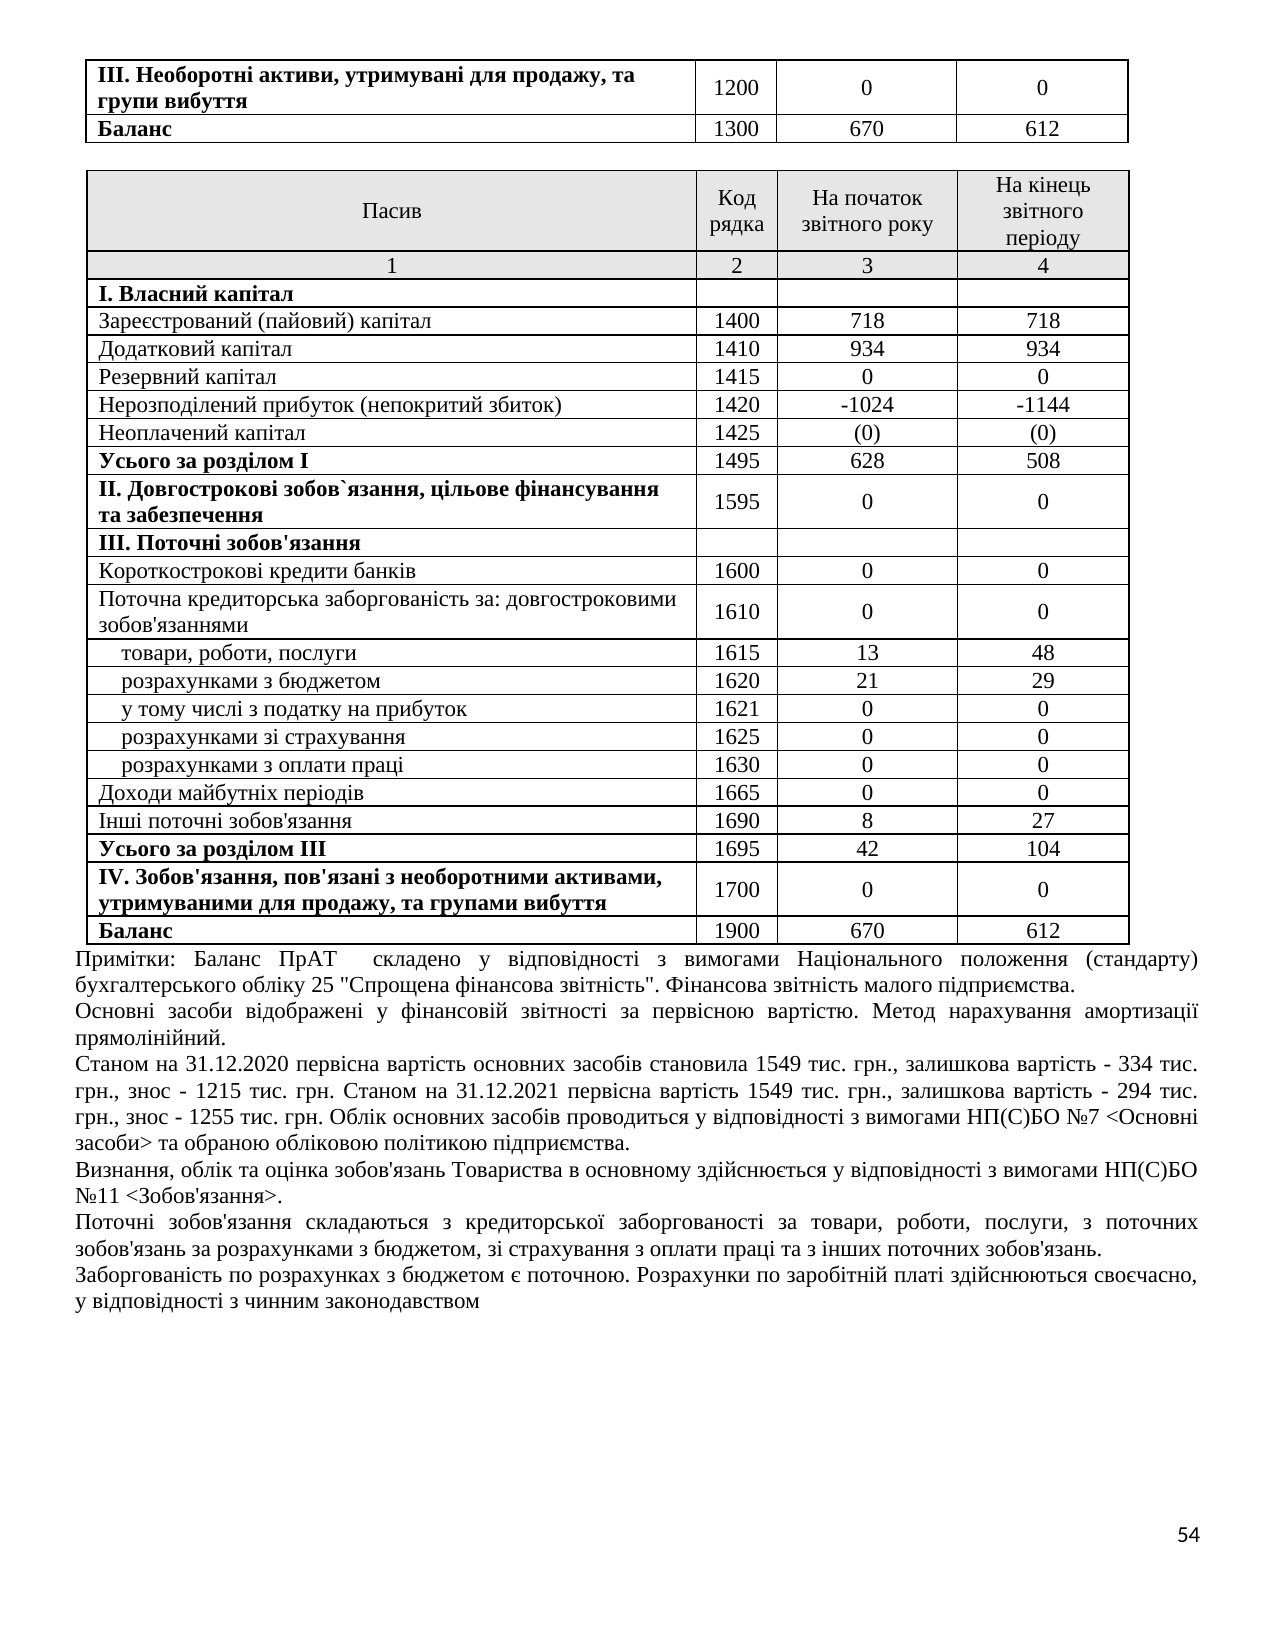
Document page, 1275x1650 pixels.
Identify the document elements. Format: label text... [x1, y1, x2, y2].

table_header Код рядка [697, 171, 777, 250]
table_cell [778, 280, 957, 306]
table_cell 1200 [696, 61, 776, 114]
table_cell 508 [958, 447, 1128, 473]
table_cell II. Довгострокові зобов`язання, цільове фінансування та забезпечення [88, 475, 696, 528]
table_cell 2 [697, 252, 777, 278]
table_cell 8 [778, 807, 957, 833]
table_cell 718 [778, 308, 957, 334]
table_cell 29 [958, 667, 1128, 694]
table_cell 0 [958, 695, 1128, 722]
table_cell 1630 [697, 751, 777, 777]
table_cell 1665 [697, 779, 777, 805]
table_cell [697, 280, 777, 306]
table_cell 27 [958, 807, 1128, 833]
table_cell Усього за розділом I [88, 447, 696, 473]
table_cell 1621 [697, 695, 777, 722]
table_header На початок звітного року [778, 171, 957, 250]
table_cell Поточна кредиторська заборгованість за: довгостроковими зобов'язаннями [88, 585, 696, 638]
table_cell 1900 [697, 917, 777, 943]
text Визнання, облiк та оцiнка зобов'язань Товариства в основному здiйснюється у вiдповiдностi з вимогами НП(С)БО №11 <Зобов'язання>. [75, 1156, 1200, 1208]
table_cell Баланс [87, 115, 695, 142]
table_cell -1024 [778, 391, 957, 418]
table_cell 21 [778, 667, 957, 694]
table_cell 1300 [696, 115, 776, 142]
table_cell 0 [778, 585, 957, 638]
table_cell Резервний капітал [88, 363, 696, 390]
table_cell 0 [778, 863, 957, 915]
table_cell 0 [958, 363, 1128, 390]
table_cell 0 [778, 723, 957, 749]
table_cell 1495 [697, 447, 777, 473]
table_cell 934 [958, 336, 1128, 362]
table_cell 0 [778, 363, 957, 390]
table_cell Неоплачений капітал [88, 419, 696, 446]
table_cell 1400 [697, 308, 777, 334]
table_cell 1415 [697, 363, 777, 390]
table_cell 1620 [697, 667, 777, 694]
table_cell 1695 [697, 835, 777, 861]
table_cell IV. Зобов'язання, пов'язані з необоротними активами, утримуваними для продажу, та групами вибуття [88, 863, 696, 915]
table_cell III. Необоротні активи, утримувані для продажу, та групи вибуття [87, 61, 695, 114]
table_cell 0 [958, 779, 1128, 805]
table_cell Зареєстрований (пайовий) капітал [88, 308, 696, 334]
table_cell -1144 [958, 391, 1128, 418]
table_cell товари, роботи, послуги [88, 640, 696, 666]
table_cell 1625 [697, 723, 777, 749]
table_cell 612 [958, 917, 1128, 943]
table_cell 670 [777, 115, 956, 142]
table_cell 1610 [697, 585, 777, 638]
table_cell 0 [777, 61, 956, 114]
table_cell 0 [778, 751, 957, 777]
table_header Пасив [88, 171, 696, 250]
table_cell 0 [958, 475, 1128, 528]
table_cell Усього за розділом III [88, 835, 696, 861]
table_cell I. Власний капітал [88, 280, 696, 306]
table_cell 0 [958, 557, 1128, 583]
table_cell 1 [88, 252, 696, 278]
table_header На кінець звітного періоду [958, 171, 1128, 250]
table_cell [958, 280, 1128, 306]
table_cell 934 [778, 336, 957, 362]
text Заборгованiсть по розрахунках з бюджетом є поточною. Розрахунки по заробiтнiй платi здiйснюються своєчасно, у вiдповiдностi з чинним законодавством [75, 1261, 1200, 1314]
text Станом на 31.12.2020 первiсна вартiсть основних засобiв становила 1549 тис. грн., залишкова вартiсть - 334 тис. грн., знос - 1215 тис. грн. Станом на 31.12.2021 первiсна вартiсть 1549 тис. грн., залишкова вартiсть - 294 тис. грн., знос - 1255 тис. грн. Облiк основних засобiв проводиться у вiдповiдностi з вимогами НП(С)БО №7 <Основнi засоби> та обраною облiковою полiтикою пiдприємства. [75, 1050, 1200, 1156]
text Поточнi зобов'язання складаються з кредиторської заборгованостi за товари, роботи, послуги, з поточних зобов'язань за розрахунками з бюджетом, зi страхування з оплати працi та з iнших поточних зобов'язань. [75, 1208, 1200, 1261]
table_cell 1700 [697, 863, 777, 915]
table_cell 0 [957, 61, 1127, 114]
table_cell [958, 529, 1128, 556]
text Основнi засоби вiдображенi у фiнансовiй звiтностi за первiсною вартiстю. Метод нарахування амортизацiї прямолiнiйний. [75, 998, 1200, 1050]
table_cell 1615 [697, 640, 777, 666]
table_cell Інші поточні зобов'язання [88, 807, 696, 833]
table_cell 1595 [697, 475, 777, 528]
table_cell Короткострокові кредити банків [88, 557, 696, 583]
table_cell (0) [958, 419, 1128, 446]
table_cell розрахунками з бюджетом [88, 667, 696, 694]
table_cell 0 [958, 751, 1128, 777]
table_cell [697, 529, 777, 556]
table_cell (0) [778, 419, 957, 446]
table_cell 48 [958, 640, 1128, 666]
table_cell 3 [778, 252, 957, 278]
table_cell 0 [958, 723, 1128, 749]
table_cell розрахунками зі страхування [88, 723, 696, 749]
table_cell у тому числі з податку на прибуток [88, 695, 696, 722]
table_cell 1420 [697, 391, 777, 418]
table_cell 1410 [697, 336, 777, 362]
table_cell [778, 529, 957, 556]
table_cell 4 [958, 252, 1128, 278]
table_cell III. Поточні зобов'язання [88, 529, 696, 556]
table_cell 612 [957, 115, 1127, 142]
table_cell Доходи майбутніх періодів [88, 779, 696, 805]
table_cell 1690 [697, 807, 777, 833]
table_cell 628 [778, 447, 957, 473]
table_cell 0 [778, 779, 957, 805]
table_cell 1425 [697, 419, 777, 446]
table_cell 0 [778, 475, 957, 528]
table_cell 718 [958, 308, 1128, 334]
table_cell 104 [958, 835, 1128, 861]
table_cell 1600 [697, 557, 777, 583]
text Примітки: Баланс ПрАТ складено у вiдповiдностi з вимогами Нацiонального положення (стандарту) бухгалтерського облiку 25 "Спрощена фiнансова звiтнiсть". Фiнансова звiтнiсть малого пiдприємства. [75, 945, 1200, 998]
table_cell Баланс [88, 917, 696, 943]
table_cell 670 [778, 917, 957, 943]
table_cell 42 [778, 835, 957, 861]
table_cell Нерозподілений прибуток (непокритий збиток) [88, 391, 696, 418]
table_cell 0 [958, 585, 1128, 638]
table_cell розрахунками з оплати праці [88, 751, 696, 777]
table_cell 13 [778, 640, 957, 666]
table_cell 0 [778, 695, 957, 722]
table_cell Додатковий капітал [88, 336, 696, 362]
table_cell 0 [958, 863, 1128, 915]
table_cell 0 [778, 557, 957, 583]
